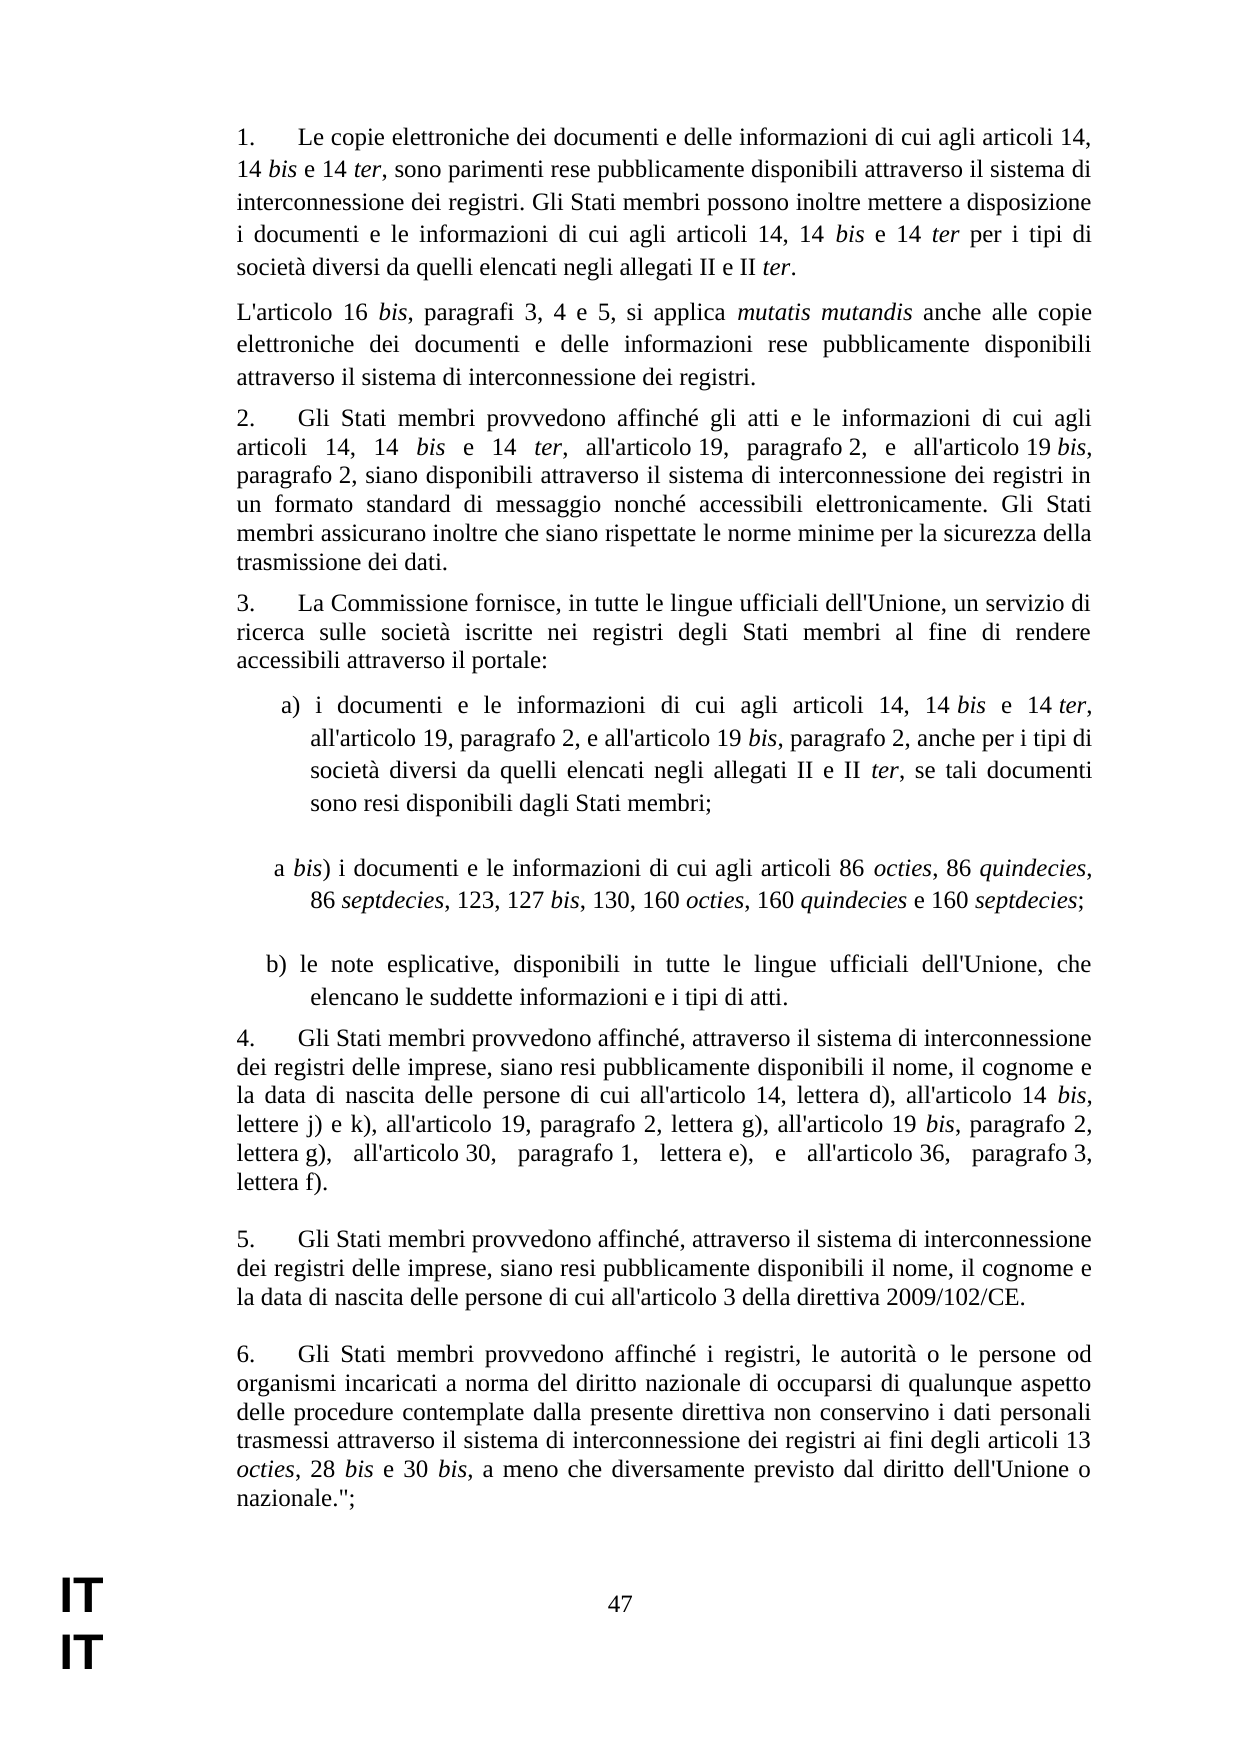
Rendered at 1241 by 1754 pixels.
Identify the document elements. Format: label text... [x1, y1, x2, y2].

text 4. Gli Stati membri provvedono affinché, attraverso il sistema di interconnessione dei registri delle imprese, siano resi pubblicamente disponibili il nome, il cognome e la data di nascita delle persone di cui all'articolo 14, lettera d), all'articolo 14 bis, lettere j) e k), all'articolo 19, paragrafo 2, lettera g), all'articolo 19 bis, paragrafo 2, lettera g), all'articolo 30, paragrafo 1, lettera e), e all'articolo 36, paragrafo 3, lettera f). [236, 1023, 1092, 1195]
list b) le note esplicative, disponibili in tutte le lingue ufficiali dell'Unione, che elencano le suddette informazioni e i tipi di atti. [266, 945, 1092, 1010]
text 3. La Commissione fornisce, in tutte le lingue ufficiali dell'Unione, un servizio di ricerca sulle società iscritte nei registri degli Stati membri al fine di rendere accessibili attraverso il portale: [236, 588, 1092, 674]
list a bis) i documenti e le informazioni di cui agli articoli 86 octies, 86 quindecies, 86 septdecies, 123, 127 bis, 130, 160 octies, 160 quindecies e 160 septdecies; [266, 849, 1092, 914]
text L'articolo 16 bis, paragrafi 3, 4 e 5, si applica mutatis mutandis anche alle copie elettroniche dei documenti e delle informazioni rese pubblicamente disponibili attraverso il sistema di interconnessione dei registri. [236, 293, 1092, 391]
list a) i documenti e le informazioni di cui agli articoli 14, 14 bis e 14 ter, all'articolo 19, paragrafo 2, e all'articolo 19 bis, paragrafo 2, anche per i tipi di società diversi da quelli elencati negli allegati II e II ter, se tali documenti sono resi disponibili dagli Stati membri; [266, 687, 1092, 817]
text 1. Le copie elettroniche dei documenti e delle informazioni di cui agli articoli 14, 14 bis e 14 ter, sono parimenti rese pubblicamente disponibili attraverso il sistema di interconnessione dei registri. Gli Stati membri possono inoltre mettere a disposizione i documenti e le informazioni di cui agli articoli 14, 14 bis e 14 ter per i tipi di società diversi da quelli elencati negli allegati II e II ter. [236, 118, 1092, 281]
text 2. Gli Stati membri provvedono affinché gli atti e le informazioni di cui agli articoli 14, 14 bis e 14 ter, all'articolo 19, paragrafo 2, e all'articolo 19 bis, paragrafo 2, siano disponibili attraverso il sistema di interconnessione dei registri in un formato standard di messaggio nonché accessibili elettronicamente. Gli Stati membri assicurano inoltre che siano rispettate le norme minime per la sicurezza della trasmissione dei dati. [236, 403, 1092, 576]
text 6. Gli Stati membri provvedono affinché i registri, le autorità o le persone od organismi incaricati a norma del diritto nazionale di occuparsi di qualunque aspetto delle procedure contemplate dalla presente direttiva non conservino i dati personali trasmessi attraverso il sistema di interconnessione dei registri ai fini degli articoli 13 octies, 28 bis e 30 bis, a meno che diversamente previsto dal diritto dell'Unione o nazionale."; [236, 1339, 1092, 1512]
text 5. Gli Stati membri provvedono affinché, attraverso il sistema di interconnessione dei registri delle imprese, siano resi pubblicamente disponibili il nome, il cognome e la data di nascita delle persone di cui all'articolo 3 della direttiva 2009/102/CE. [236, 1224, 1092, 1310]
